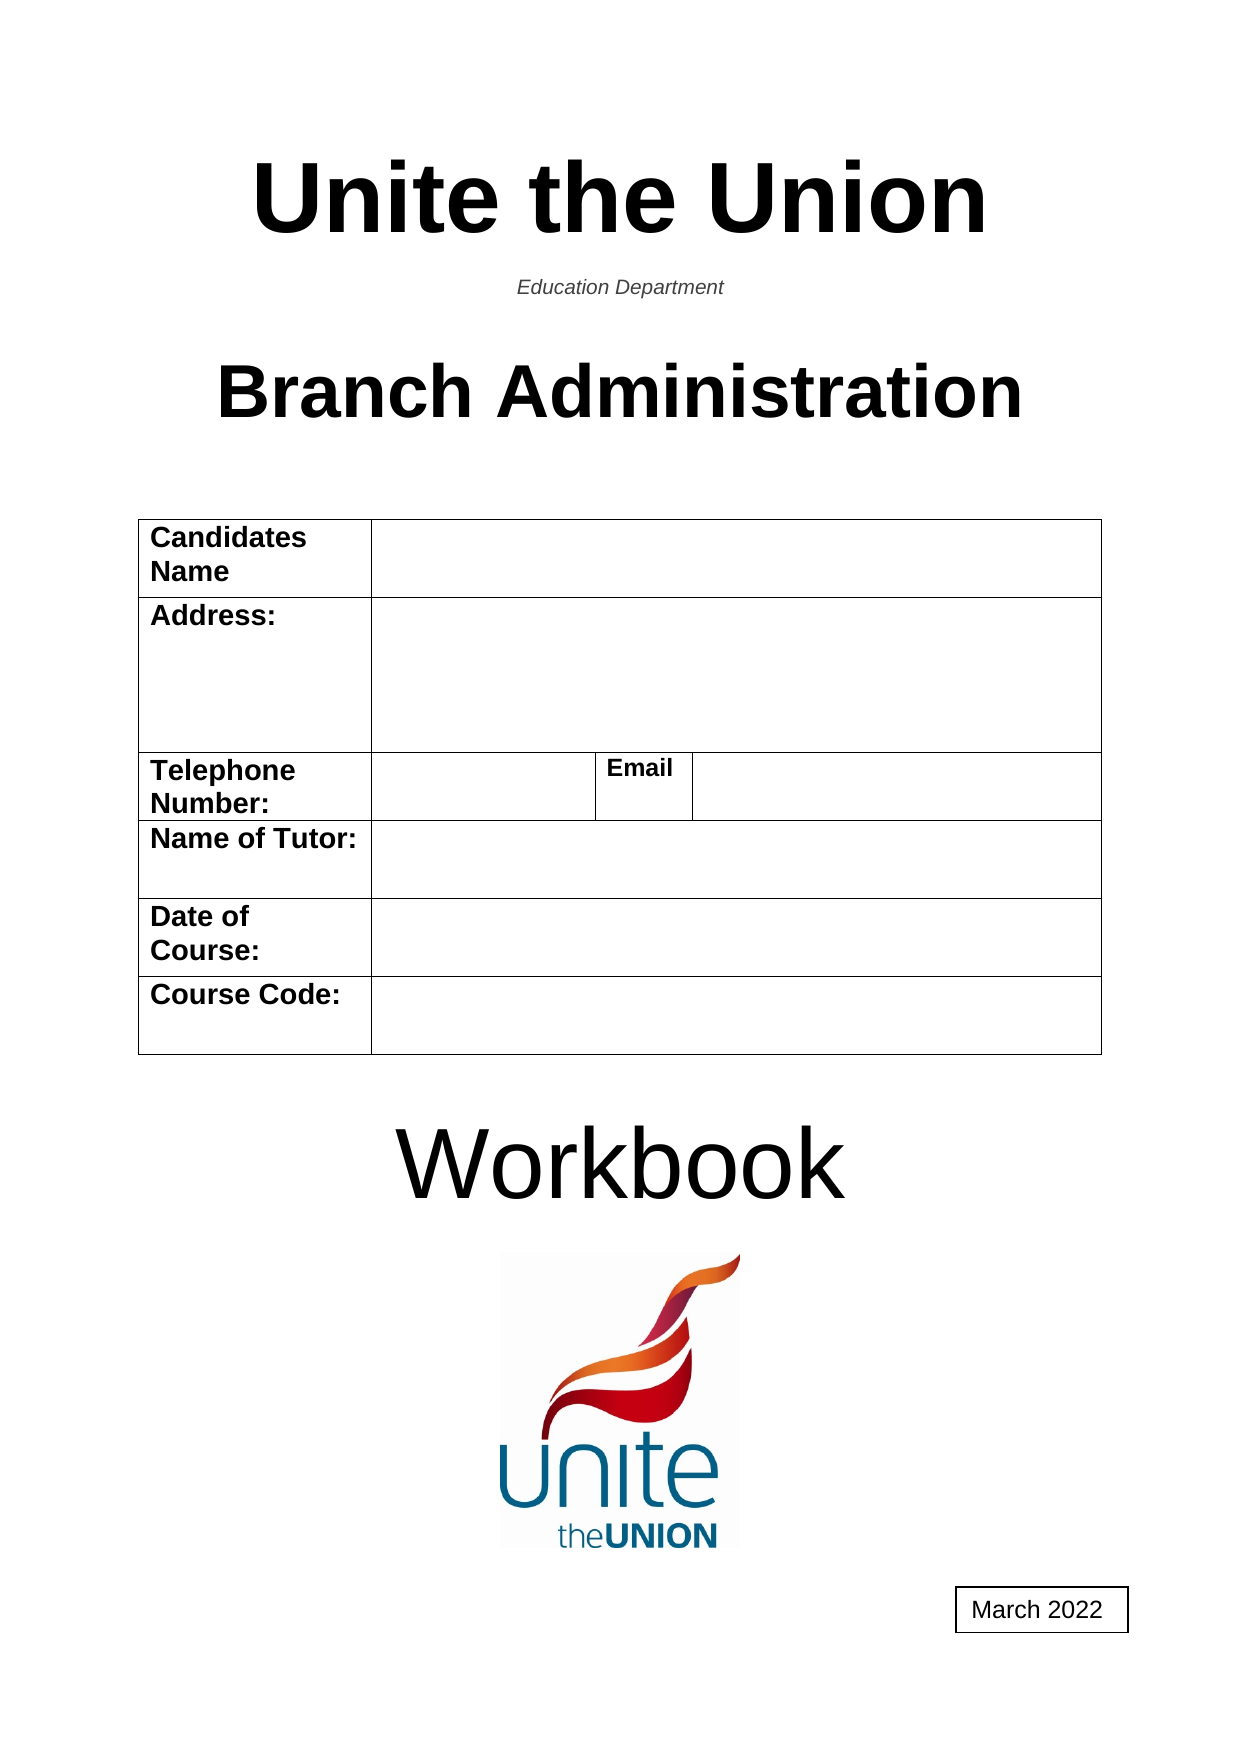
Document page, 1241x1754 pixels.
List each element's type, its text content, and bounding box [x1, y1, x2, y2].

table_cell [372, 977, 1101, 1054]
table_cell [372, 899, 1101, 976]
table_cell [693, 753, 1101, 820]
table_cell [372, 821, 1101, 898]
text Workbook [150, 1104, 1090, 1219]
table_cell Email [596, 753, 692, 820]
table_cell Name of Tutor: [139, 821, 371, 898]
text Branch Administration [150, 347, 1090, 433]
table_cell [372, 598, 1101, 752]
table_cell [372, 753, 595, 820]
picture [699, 1532, 709, 1548]
table_cell Address: [139, 598, 371, 752]
table_cell Telephone Number: [139, 753, 371, 820]
text Unite the Union [150, 139, 1090, 254]
table_header [372, 520, 1101, 597]
table_header Candidates Name [139, 520, 371, 597]
picture [673, 1528, 685, 1543]
text Education Department [150, 275, 1090, 299]
table_cell Course Code: [139, 977, 371, 1054]
table_cell Date of Course: [139, 899, 371, 976]
picture [637, 1531, 646, 1548]
picture [500, 1252, 740, 1548]
